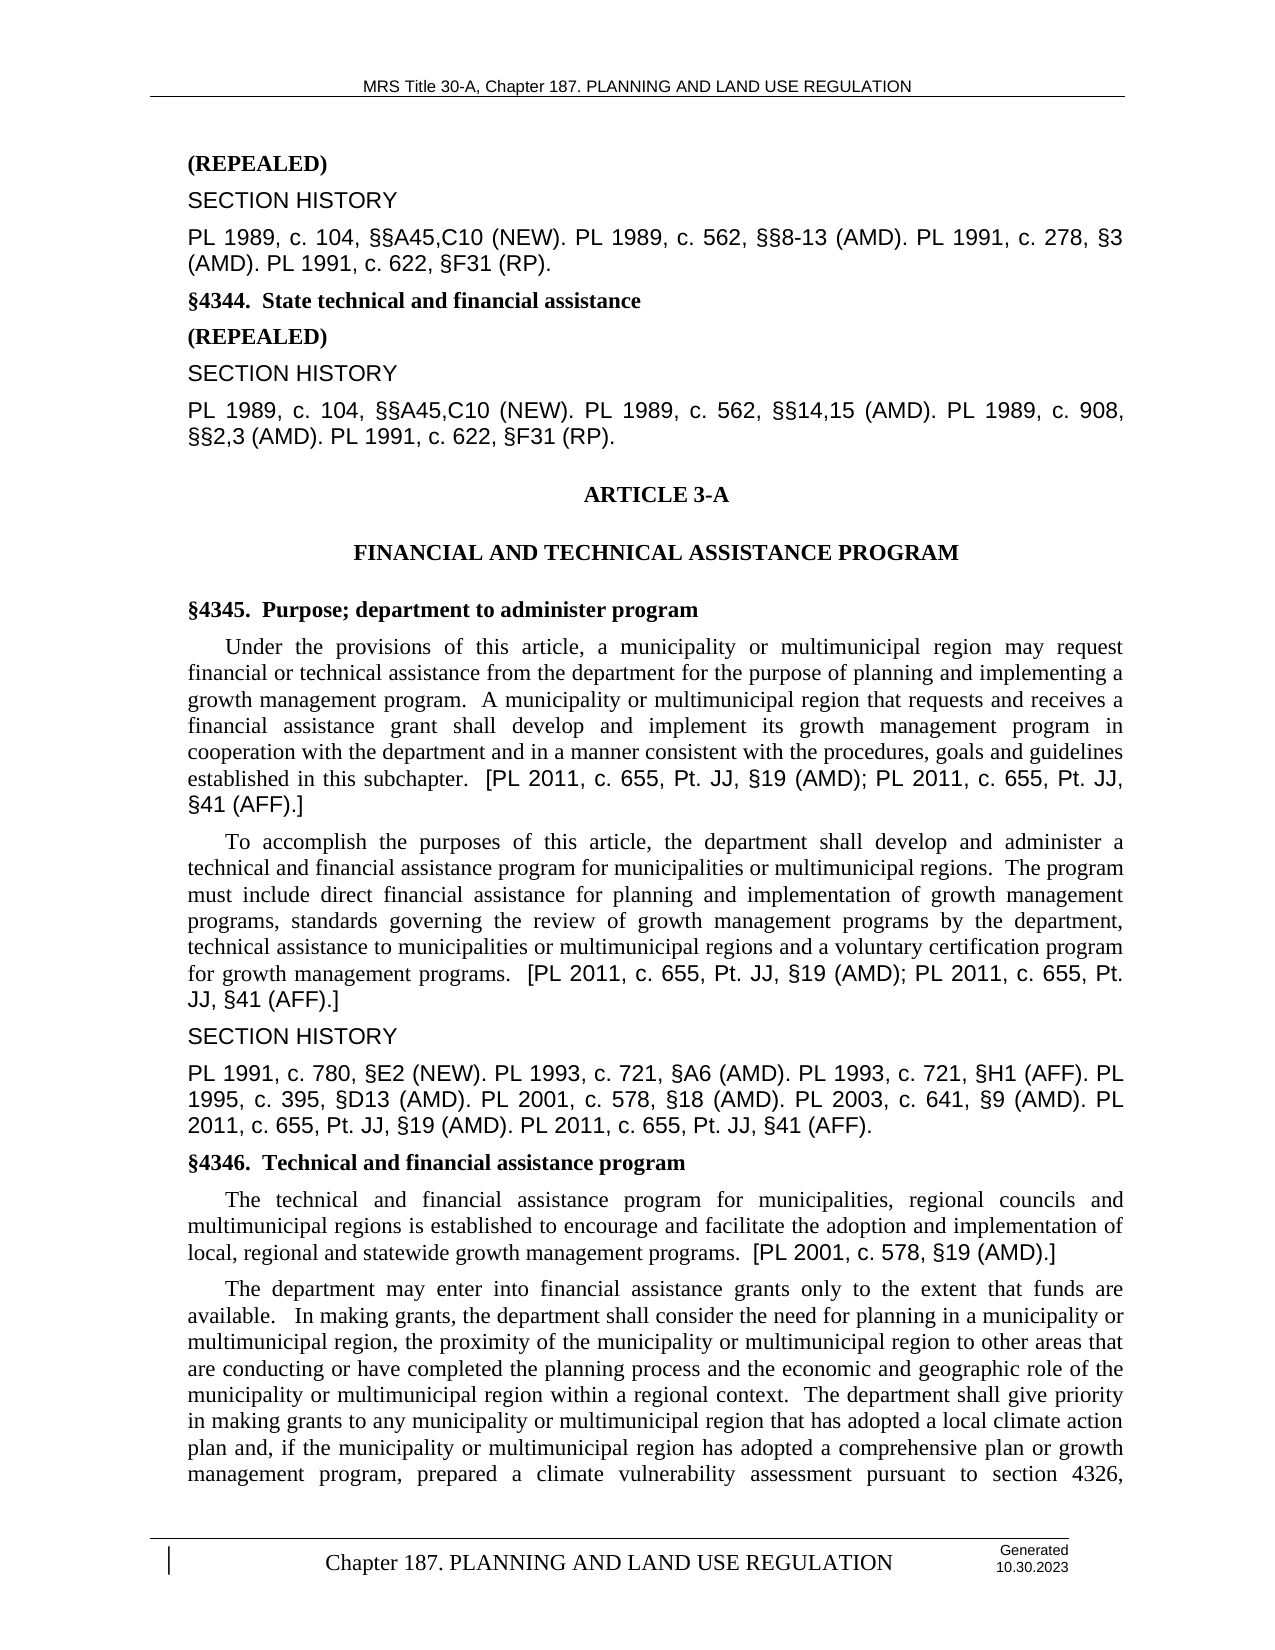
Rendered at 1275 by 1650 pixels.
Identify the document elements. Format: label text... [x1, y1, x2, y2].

text ARTICLE 3-A [187, 481, 1125, 507]
text PL 1991, c. 780, §E2 (NEW). PL 1993, c. 721, §A6 (AMD). PL 1993, c. 721, §H1 (AFF). PL 1995, c. 395, §D13 (AMD). PL 2001, c. 578, §18 (AMD). PL 2003, c. 641, §9 (AMD). PL 2011, c. 655, Pt. JJ, §19 (AMD). PL 2011, c. 655, Pt. JJ, §41 (AFF). [187, 1060, 1125, 1139]
text §4345. Purpose; department to administer program [187, 596, 1125, 622]
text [187, 1276, 1125, 1486]
text To accomplish the purposes of this article, the department shall develop and administer a technical and financial assistance program for municipalities or multimunicipal regions. The program must include direct financial assistance for planning and implementation of growth management programs, standards governing the review of growth management programs by the department, technical assistance to municipalities or multimunicipal regions and a voluntary certification program for growth management programs. [PL 2011, c. 655, Pt. JJ, §19 (AMD); PL 2011, c. 655, Pt. JJ, §41 (AFF).] [187, 828, 1125, 1012]
text (REPEALED) [187, 323, 1125, 350]
text Under the provisions of this article, a municipality or multimunicipal region may request financial or technical assistance from the department for the purpose of planning and implementing a growth management program. A municipality or multimunicipal region that requests and receives a financial assistance grant shall develop and implement its growth management program in cooperation with the department and in a manner consistent with the procedures, goals and guidelines established in this subchapter. [PL 2011, c. 655, Pt. JJ, §19 (AMD); PL 2011, c. 655, Pt. JJ, §41 (AFF).] [187, 633, 1125, 817]
text SECTION HISTORY [187, 187, 1125, 213]
text §4346. Technical and financial assistance program [187, 1149, 1125, 1176]
text PL 1989, c. 104, §§A45,C10 (NEW). PL 1989, c. 562, §§8-13 (AMD). PL 1991, c. 278, §3 (AMD). PL 1991, c. 622, §F31 (RP). [187, 223, 1125, 276]
text (REPEALED) [187, 150, 1125, 176]
text The technical and financial assistance program for municipalities, regional councils and multimunicipal regions is established to encourage and facilitate the adoption and implementation of local, regional and statewide growth management programs. [PL 2001, c. 578, §19 (AMD).] [187, 1186, 1125, 1265]
text PL 1989, c. 104, §§A45,C10 (NEW). PL 1989, c. 562, §§14,15 (AMD). PL 1989, c. 908, §§2,3 (AMD). PL 1991, c. 622, §F31 (RP). [187, 397, 1125, 450]
text SECTION HISTORY [187, 1023, 1125, 1049]
text FINANCIAL AND TECHNICAL ASSISTANCE PROGRAM [187, 538, 1125, 565]
text §4344. State technical and financial assistance [187, 287, 1125, 313]
text SECTION HISTORY [187, 360, 1125, 387]
